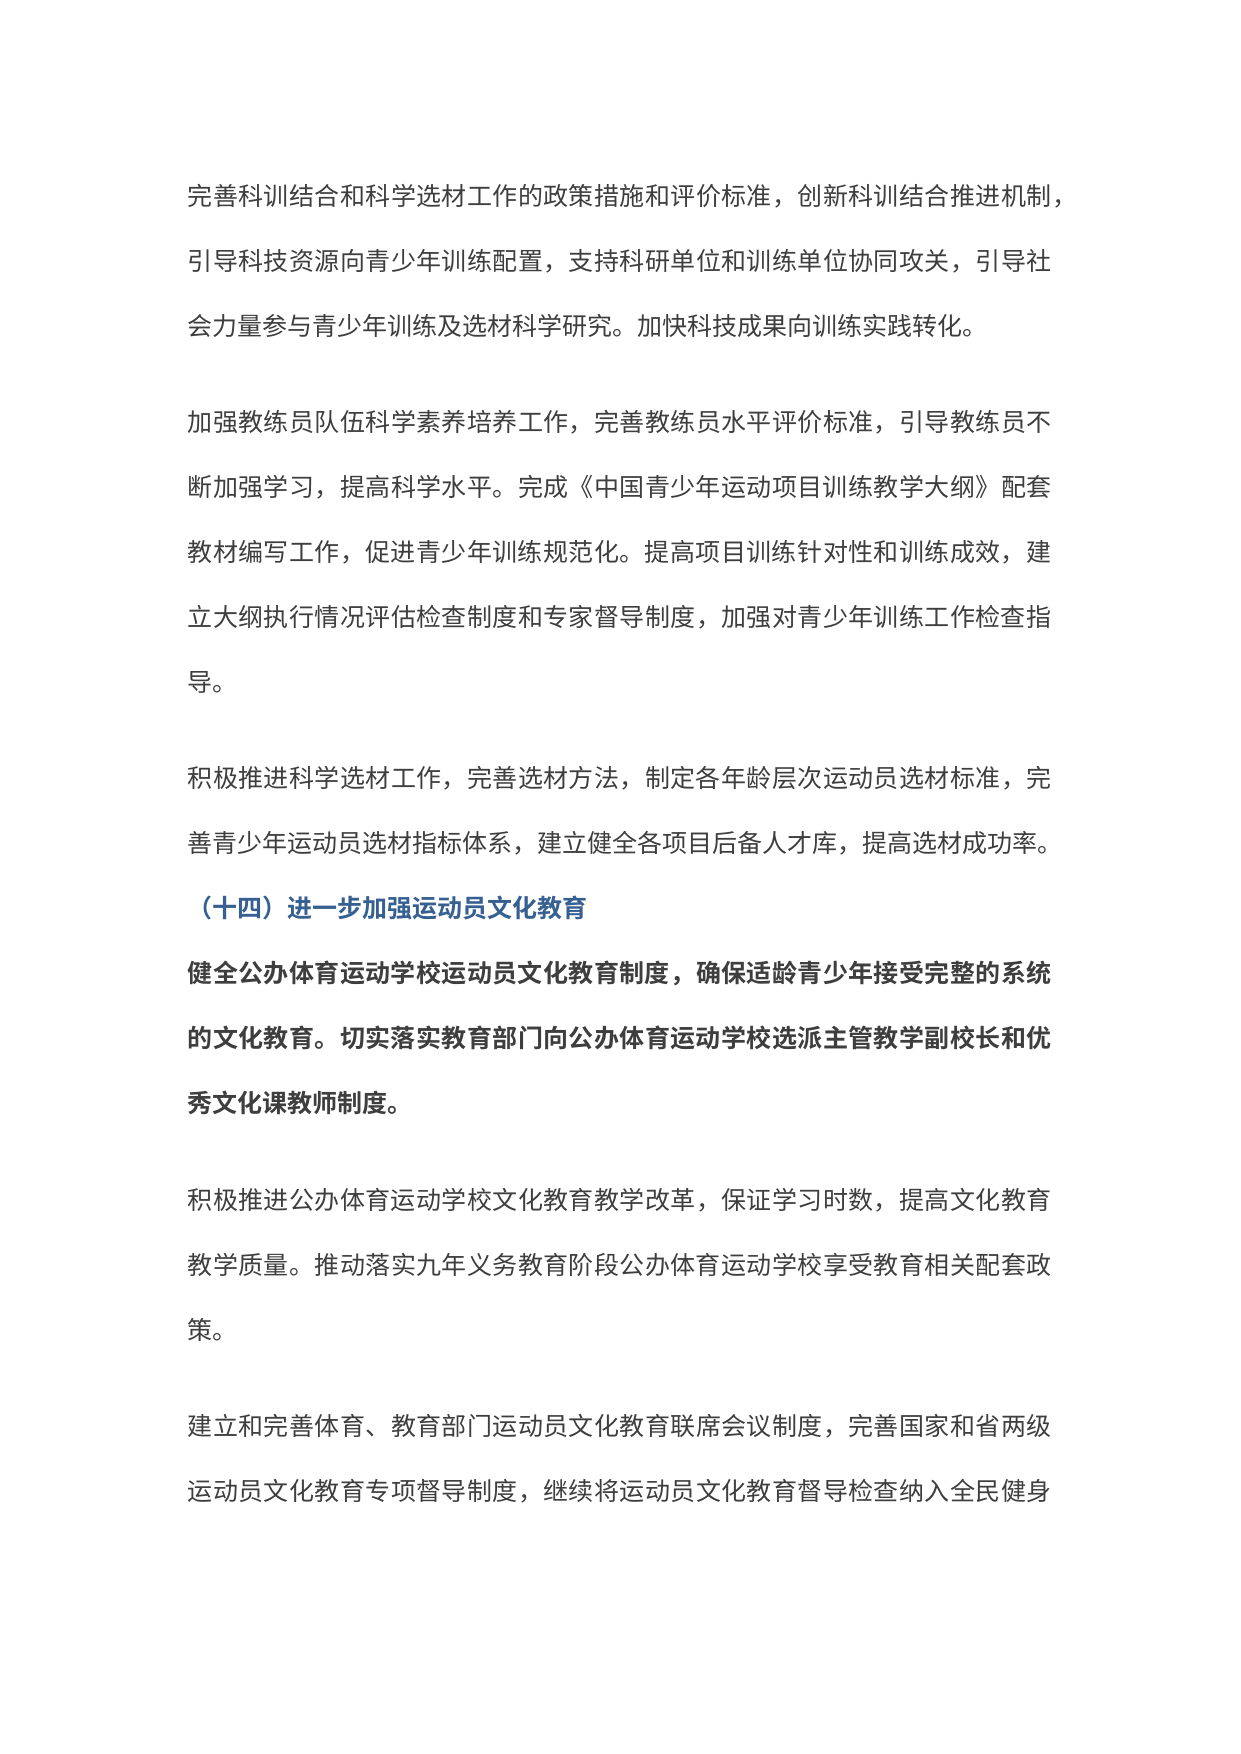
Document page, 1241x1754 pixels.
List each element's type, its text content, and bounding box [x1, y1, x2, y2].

text （十四）进一步加强运动员文化教育 [187, 874, 1053, 939]
text 加强教练员队伍科学素养培养工作，完善教练员水平评价标准，引导教练员不断加强学习，提高科学水平。完成《中国青少年运动项目训练教学大纲》配套教材编写工作，促进青少年训练规范化。提高项目训练针对性和训练成效，建立大纲执行情况评估检查制度和专家督导制度，加强对青少年训练工作检查指导。 [187, 388, 1053, 713]
text 完善科训结合和科学选材工作的政策措施和评价标准，创新科训结合推进机制，引导科技资源向青少年训练配置，支持科研单位和训练单位协同攻关，引导社会力量参与青少年训练及选材科学研究。加快科技成果向训练实践转化。 [187, 162, 1053, 357]
text 积极推进科学选材工作，完善选材方法，制定各年龄层次运动员选材标准，完善青少年运动员选材指标体系，建立健全各项目后备人才库，提高选材成功率。 [187, 744, 1053, 874]
text 积极推进公办体育运动学校文化教育教学改革，保证学习时数，提高文化教育教学质量。推动落实九年义务教育阶段公办体育运动学校享受教育相关配套政策。 [187, 1166, 1053, 1361]
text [187, 1392, 1053, 1522]
text 健全公办体育运动学校运动员文化教育制度，确保适龄青少年接受完整的系统的文化教育。切实落实教育部门向公办体育运动学校选派主管教学副校长和优秀文化课教师制度。 [187, 939, 1053, 1134]
